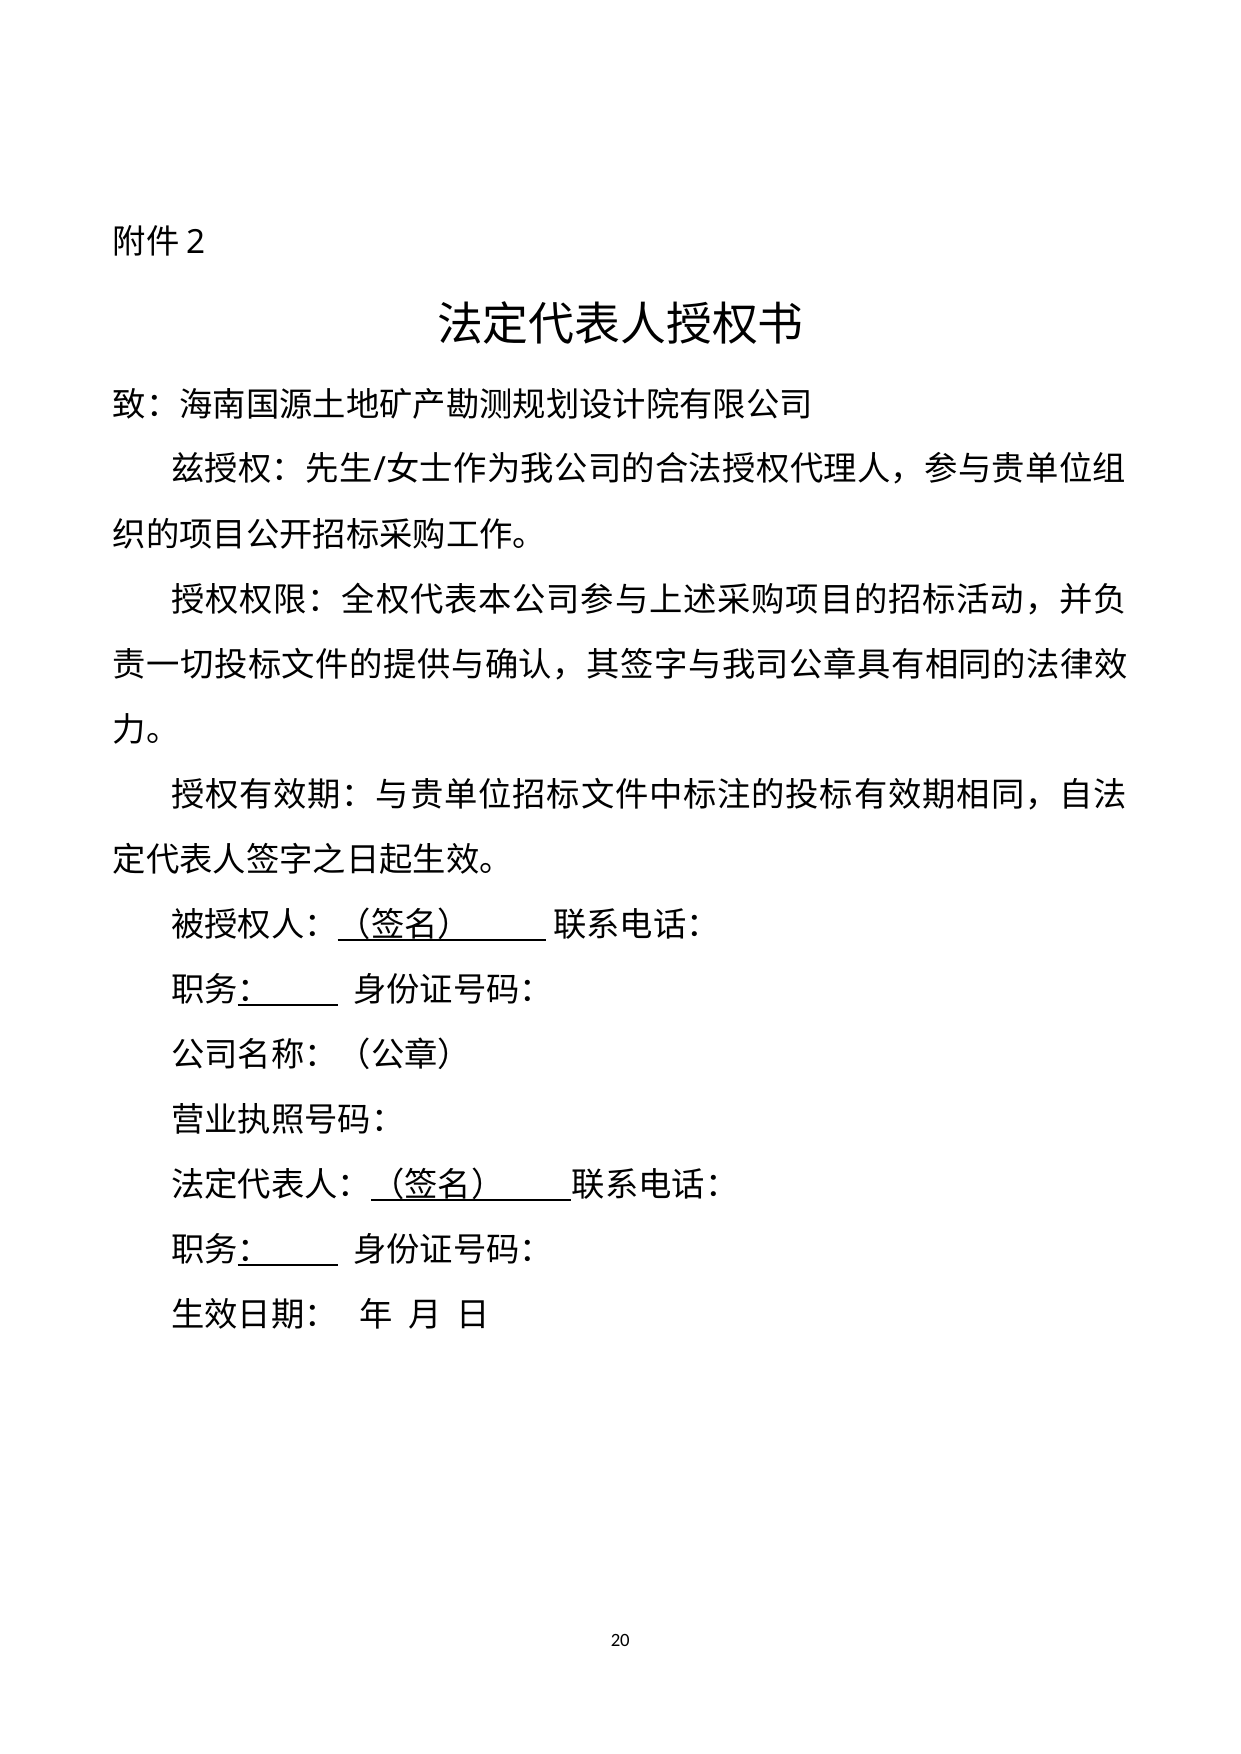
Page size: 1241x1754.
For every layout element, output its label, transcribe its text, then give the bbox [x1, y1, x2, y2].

text 法定代表人：（签名） 联系电话： [112, 1149, 1128, 1214]
text 职务： 身份证号码： [112, 954, 1128, 1019]
text 生效日期： 年 月 日 [112, 1279, 1128, 1344]
text 致：海南国源土地矿产勘测规划设计院有限公司 [112, 369, 1128, 434]
text 营业执照号码： [112, 1084, 1128, 1149]
text 公司名称：（公章） [112, 1019, 1128, 1084]
text 授权有效期：与贵单位招标文件中标注的投标有效期相同，自法定代表人签字之日起生效。 [112, 759, 1128, 889]
text 职务： 身份证号码： [112, 1214, 1128, 1279]
text 被授权人：（签名） 联系电话： [112, 889, 1128, 954]
text 附件2 [112, 206, 1128, 271]
text 兹授权：先生/女士作为我公司的合法授权代理人，参与贵单位组织的项目公开招标采购工作。 [112, 434, 1128, 564]
text 授权权限：全权代表本公司参与上述采购项目的招标活动，并负责一切投标文件的提供与确认，其签字与我司公章具有相同的法律效力。 [112, 564, 1128, 759]
text 法定代表人授权书 [112, 271, 1128, 369]
